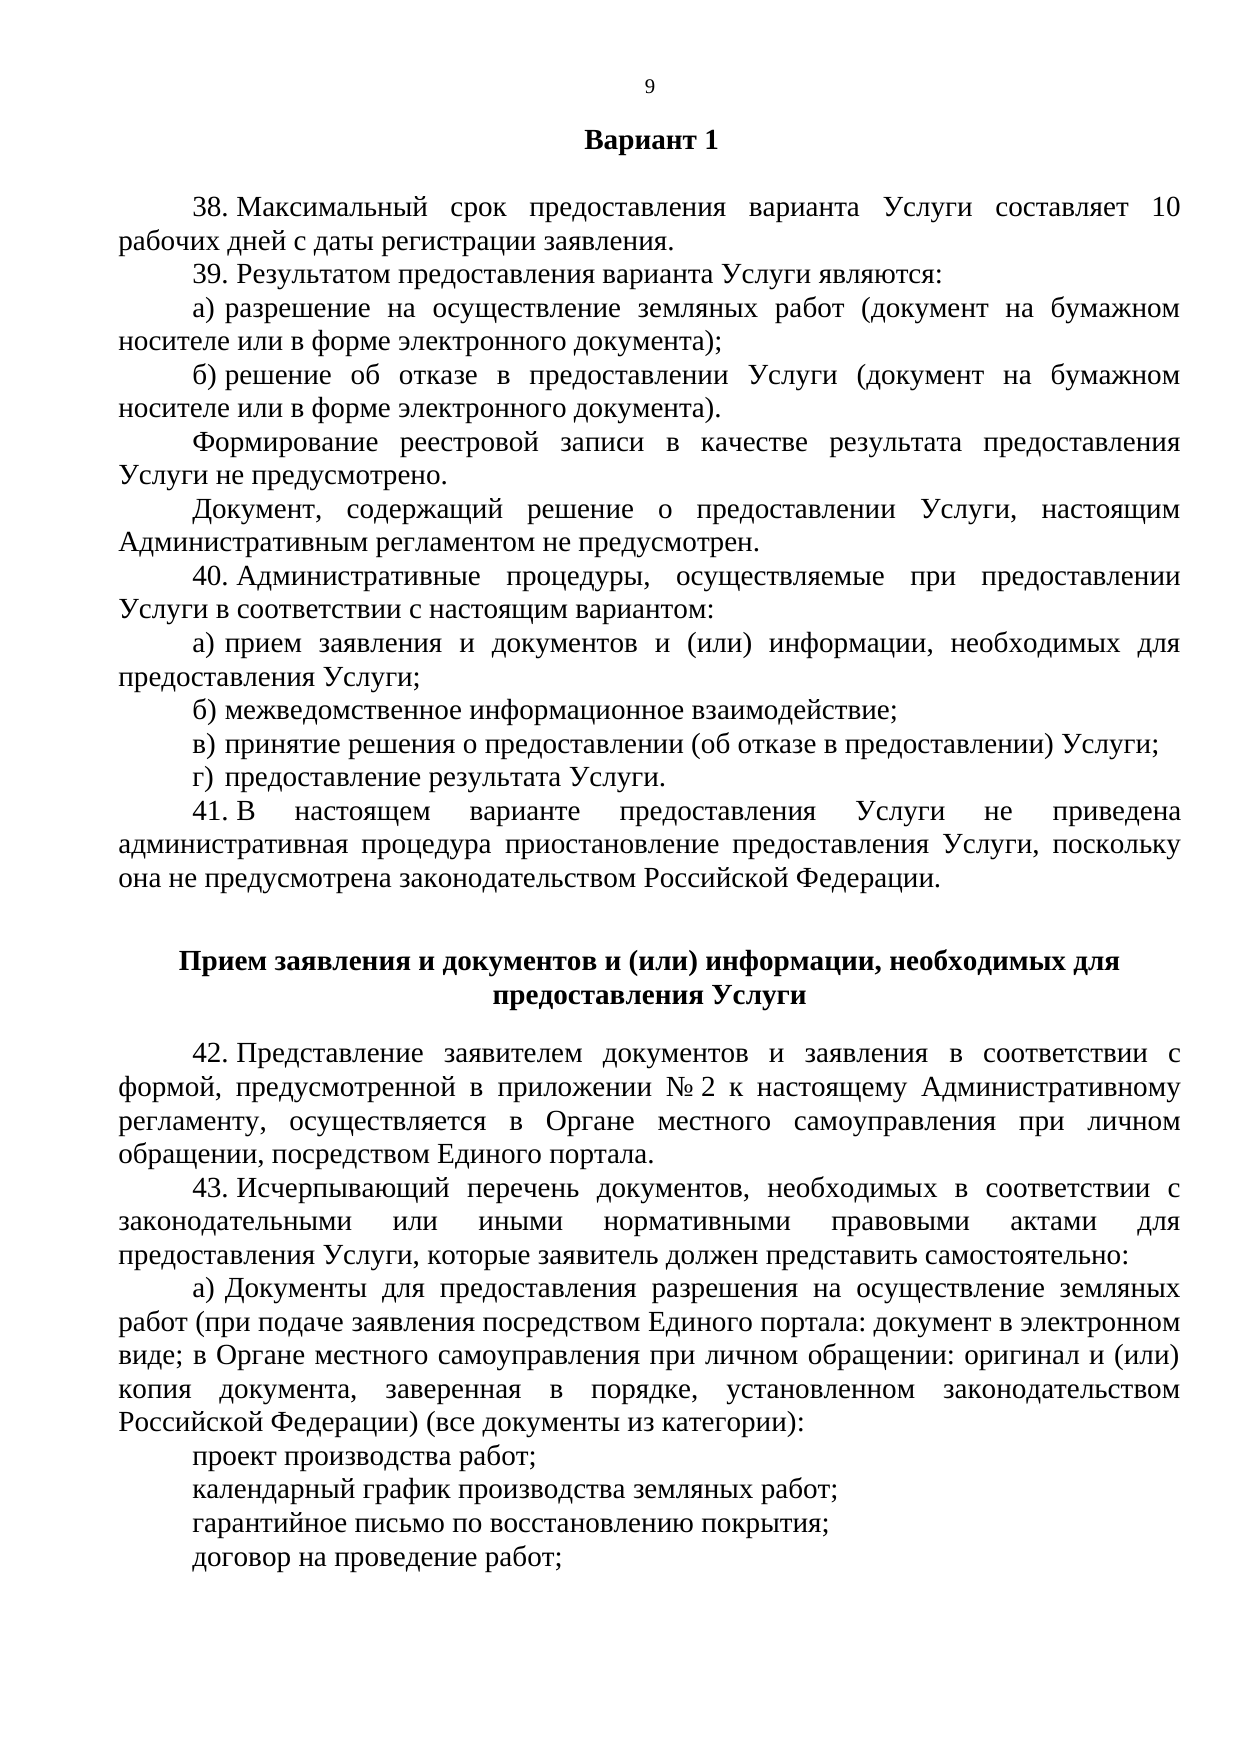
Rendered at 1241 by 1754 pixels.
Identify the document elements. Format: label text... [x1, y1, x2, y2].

text Документ, содержащий решение о предоставлении Услуги, настоящим Административным регламентом не предусмотрен. [118, 491, 1181, 558]
list разрешение на осуществление земляных работ (документ на бумажном носителе или в форме электронного документа); [118, 290, 1181, 357]
list прием заявления и документов и (или) информации, необходимых для предоставления Услуги; [118, 625, 1181, 692]
text Прием заявления и документов и (или) информации, необходимых для предоставления Услуги [118, 943, 1181, 1011]
list В настоящем варианте предоставления Услуги не приведена административная процедура приостановление предоставления Услуги, поскольку она не предусмотрена законодательством Российской Федерации. [118, 793, 1181, 893]
text гарантийное письмо по восстановлению покрытия; [118, 1505, 1181, 1539]
list предоставление результата Услуги. [118, 759, 1181, 793]
text договор на проведение работ; [118, 1539, 1181, 1572]
list Максимальный срок предоставления варианта Услуги составляет 10 рабочих дней с даты регистрации заявления. [118, 189, 1181, 256]
list принятие решения о предоставлении (об отказе в предоставлении) Услуги; [118, 726, 1181, 759]
list Результатом предоставления варианта Услуги являются: [118, 256, 1181, 290]
list Документы для предоставления разрешения на осуществление земляных работ (при подаче заявления посредством Единого портала: документ в электронном виде; в Органе местного самоуправления при личном обращении: оригинал и (или) копия документа, заверенная в порядке, установленном законодательством Российской Федерации) (все документы из категории): [118, 1270, 1181, 1438]
text проект производства работ; [118, 1438, 1181, 1472]
list межведомственное информационное взаимодействие; [118, 692, 1181, 726]
list Исчерпывающий перечень документов, необходимых в соответствии с законодательными или иными нормативными правовыми актами для предоставления Услуги, которые заявитель должен представить самостоятельно: [118, 1170, 1181, 1270]
list Представление заявителем документов и заявления в соответствии с формой, предусмотренной в приложении № 2 к настоящему Административному регламенту, осуществляется в Органе местного самоуправления при личном обращении, посредством Единого портала. [118, 1036, 1181, 1170]
text Формирование реестровой записи в качестве результата предоставления Услуги не предусмотрено. [118, 424, 1181, 491]
list решение об отказе в предоставлении Услуги (документ на бумажном носителе или в форме электронного документа). [118, 357, 1181, 424]
text календарный график производства земляных работ; [118, 1472, 1181, 1505]
list Административные процедуры, осуществляемые при предоставлении Услуги в соответствии с настоящим вариантом: [118, 558, 1181, 625]
